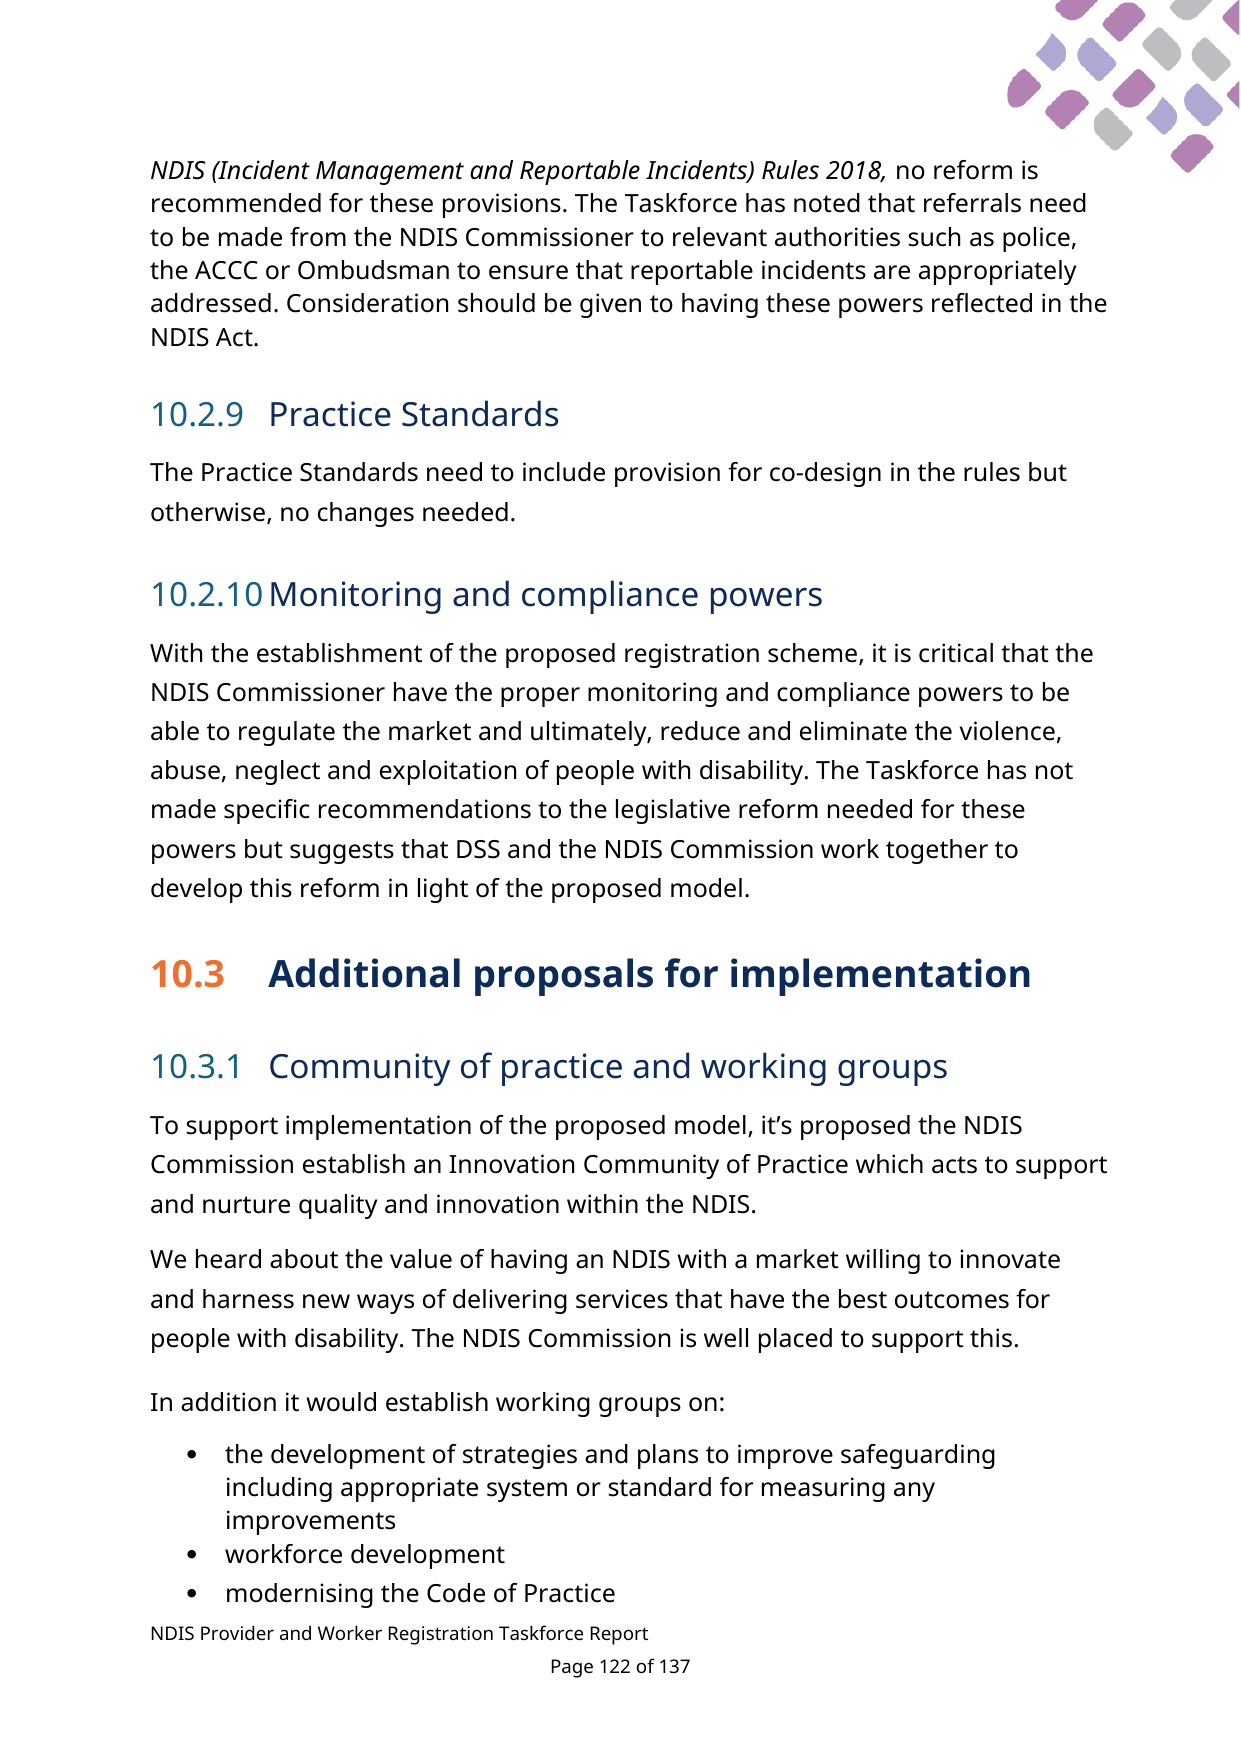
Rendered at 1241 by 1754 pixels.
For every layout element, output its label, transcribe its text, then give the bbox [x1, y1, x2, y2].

subtitle Additional proposals for implementation [150, 947, 1110, 998]
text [150, 153, 1110, 353]
text We heard about the value of having an NDIS with a market willing to innovate and harness new ways of delivering services that have the best outcomes for people with disability. The NDIS Commission is well placed to support this. [150, 1242, 1110, 1354]
text The Practice Standards need to include provision for co-design in the rules but otherwise, no changes needed. [150, 455, 1110, 528]
text To support implementation of the proposed model, it’s proposed the NDIS Commission establish an Innovation Community of Practice which acts to support and nurture quality and innovation within the NDIS. [150, 1108, 1110, 1220]
picture [993, 0, 1240, 199]
subtitle Monitoring and compliance powers [150, 571, 1110, 616]
subtitle Practice Standards [150, 390, 1110, 436]
text In addition it would establish working groups on: [150, 1385, 1110, 1419]
list workforce development [187, 1536, 1110, 1570]
list the development of strategies and plans to improve safeguarding including appropriate system or standard for measuring any improvements [187, 1436, 1110, 1536]
text With the establishment of the proposed registration scheme, it is critical that the NDIS Commissioner have the proper monitoring and compliance powers to be able to regulate the market and ultimately, reduce and eliminate the violence, abuse, neglect and exploitation of people with disability. The Taskforce has not made specific recommendations to the legislative reform needed for these powers but suggests that DSS and the NDIS Commission work together to develop this reform in light of the proposed model. [150, 636, 1110, 904]
list modernising the Code of Practice [187, 1576, 1110, 1610]
subtitle Community of practice and working groups [150, 1043, 1110, 1089]
